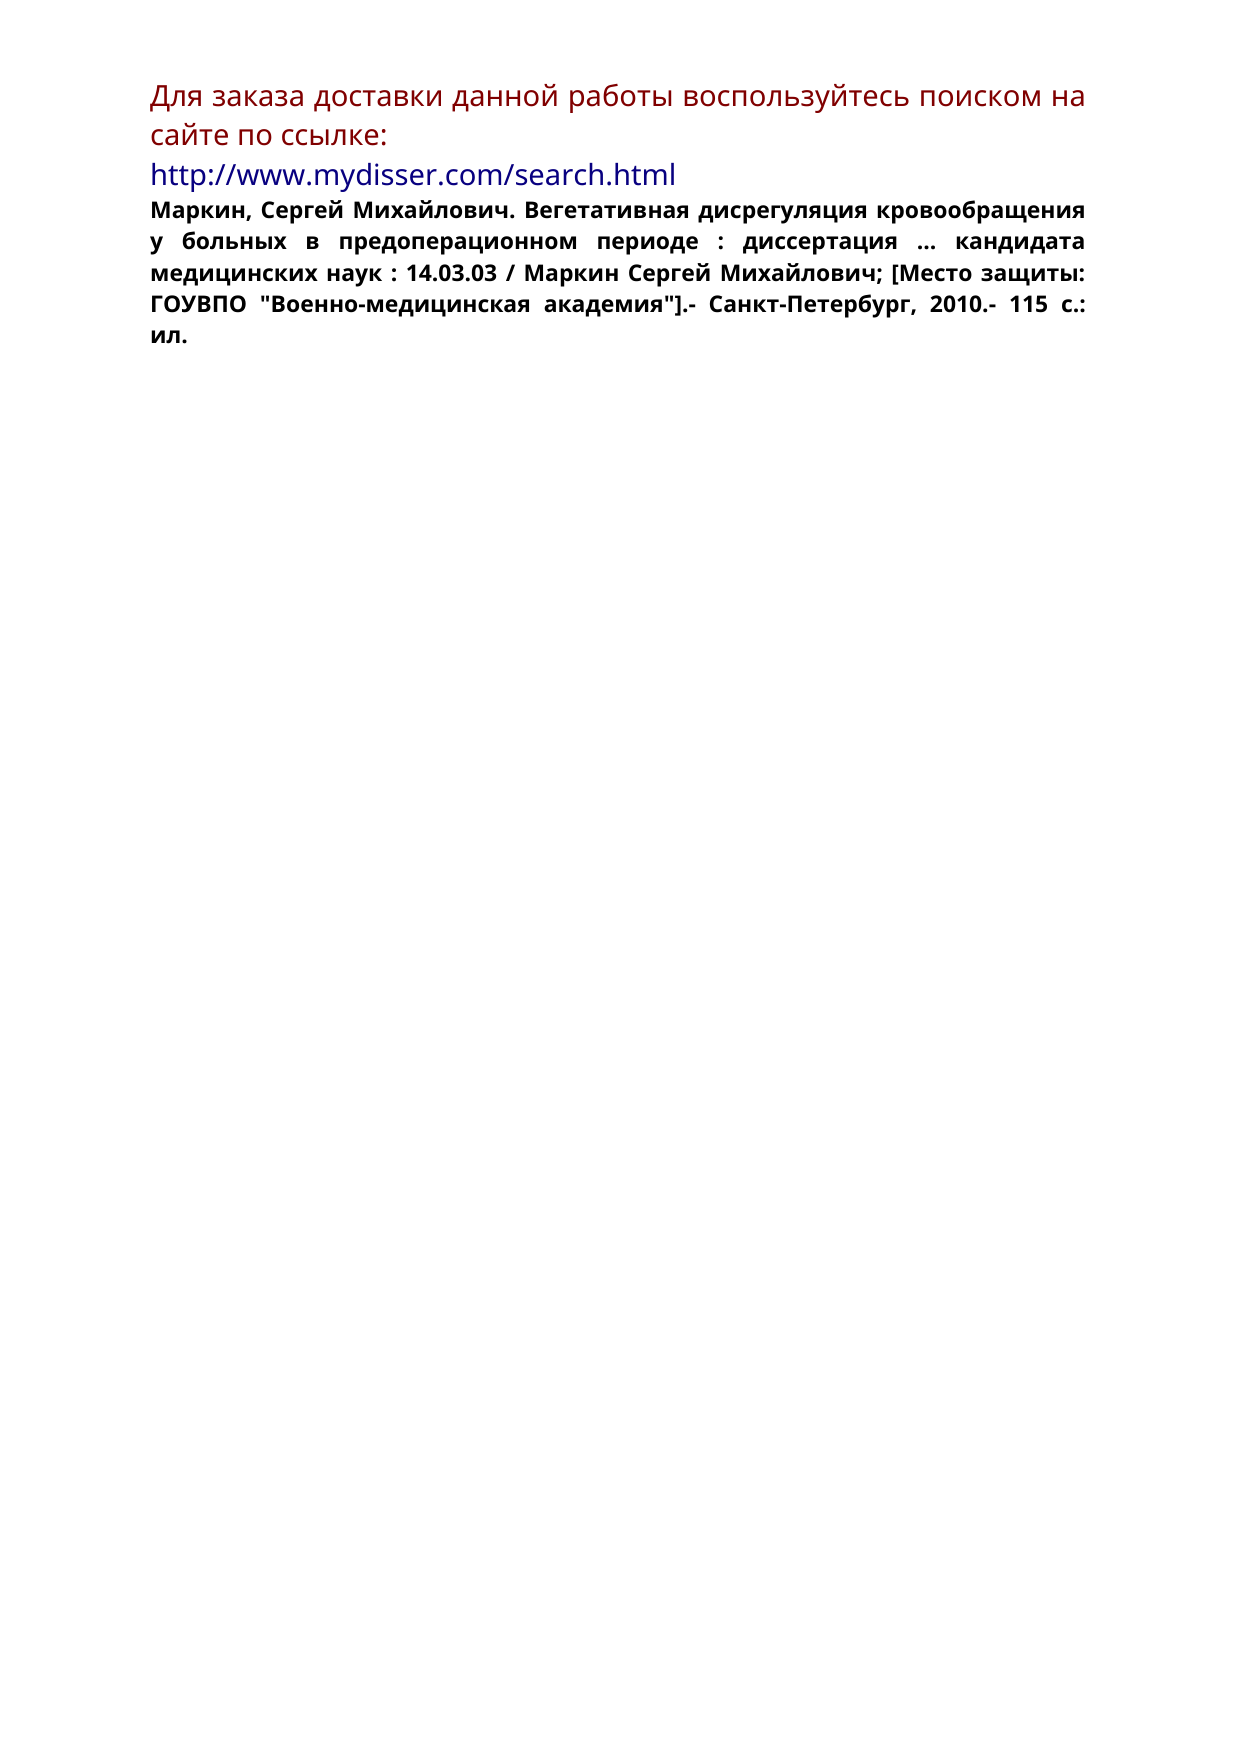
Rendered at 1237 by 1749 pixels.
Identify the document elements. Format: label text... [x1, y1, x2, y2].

text Маркин, Сергей Михайлович. Вегетативная дисрегуляция кровообращения у больных в предоперационном периоде : диссертация ... кандидата медицинских наук : 14.03.03 / Маркин Сергей Михайлович; [Место защиты: ГОУВПО "Военно-медицинская академия"].- Санкт-Петербург, 2010.- 115 с.: ил. [150, 194, 1086, 350]
